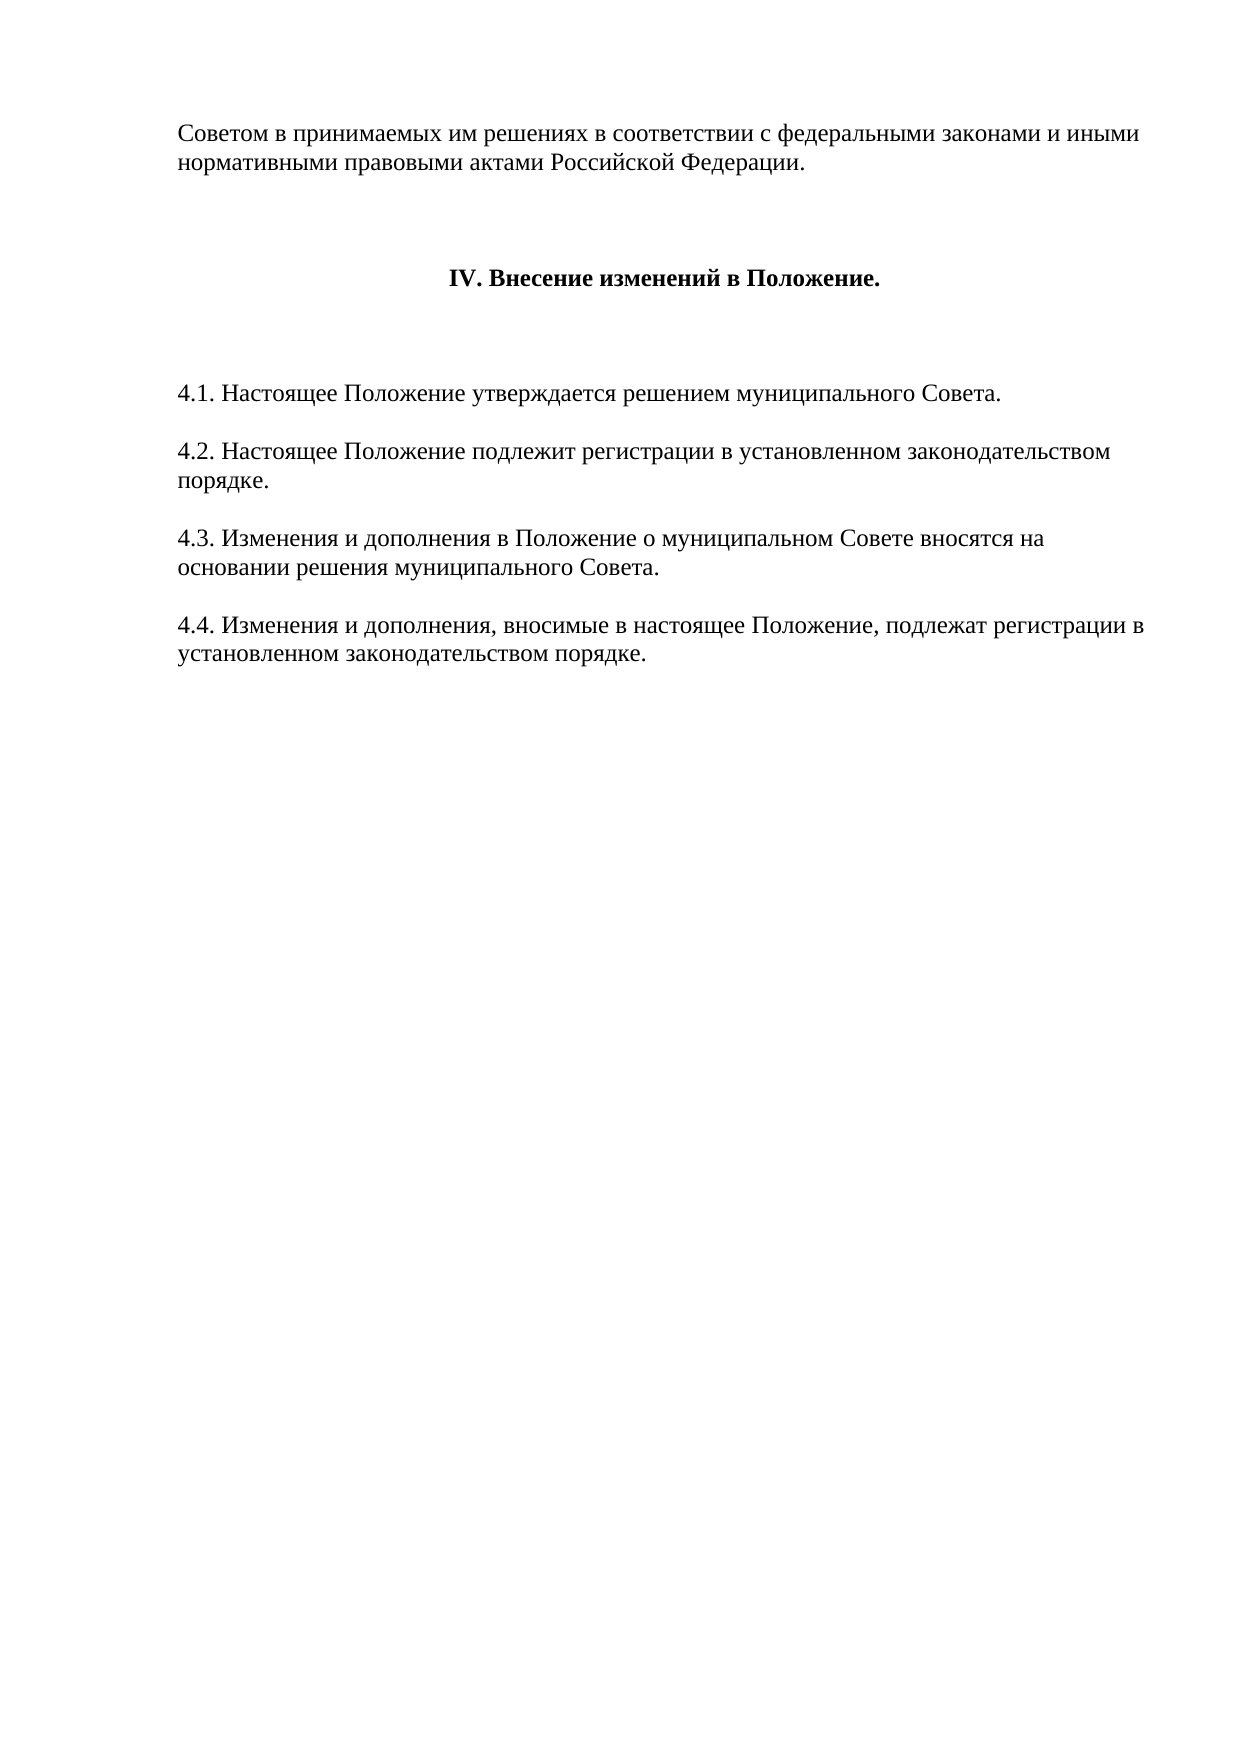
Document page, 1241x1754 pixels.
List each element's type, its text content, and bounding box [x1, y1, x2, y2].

text 4.4. Изменения и дополнения, вносимые в настоящее Положение, подлежат регистрации в установленном законодательством порядке. [177, 610, 1152, 667]
text 4.2. Настоящее Положение подлежит регистрации в установленном законодательством порядке. [177, 436, 1152, 494]
text IV. Внесение изменений в Положение. [177, 263, 1152, 291]
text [177, 118, 1152, 176]
text 4.3. Изменения и дополнения в Положение о муниципальном Совете вносятся на основании решения муниципального Совета. [177, 523, 1152, 581]
text 4.1. Настоящее Положение утверждается решением муниципального Совета. [177, 378, 1152, 407]
